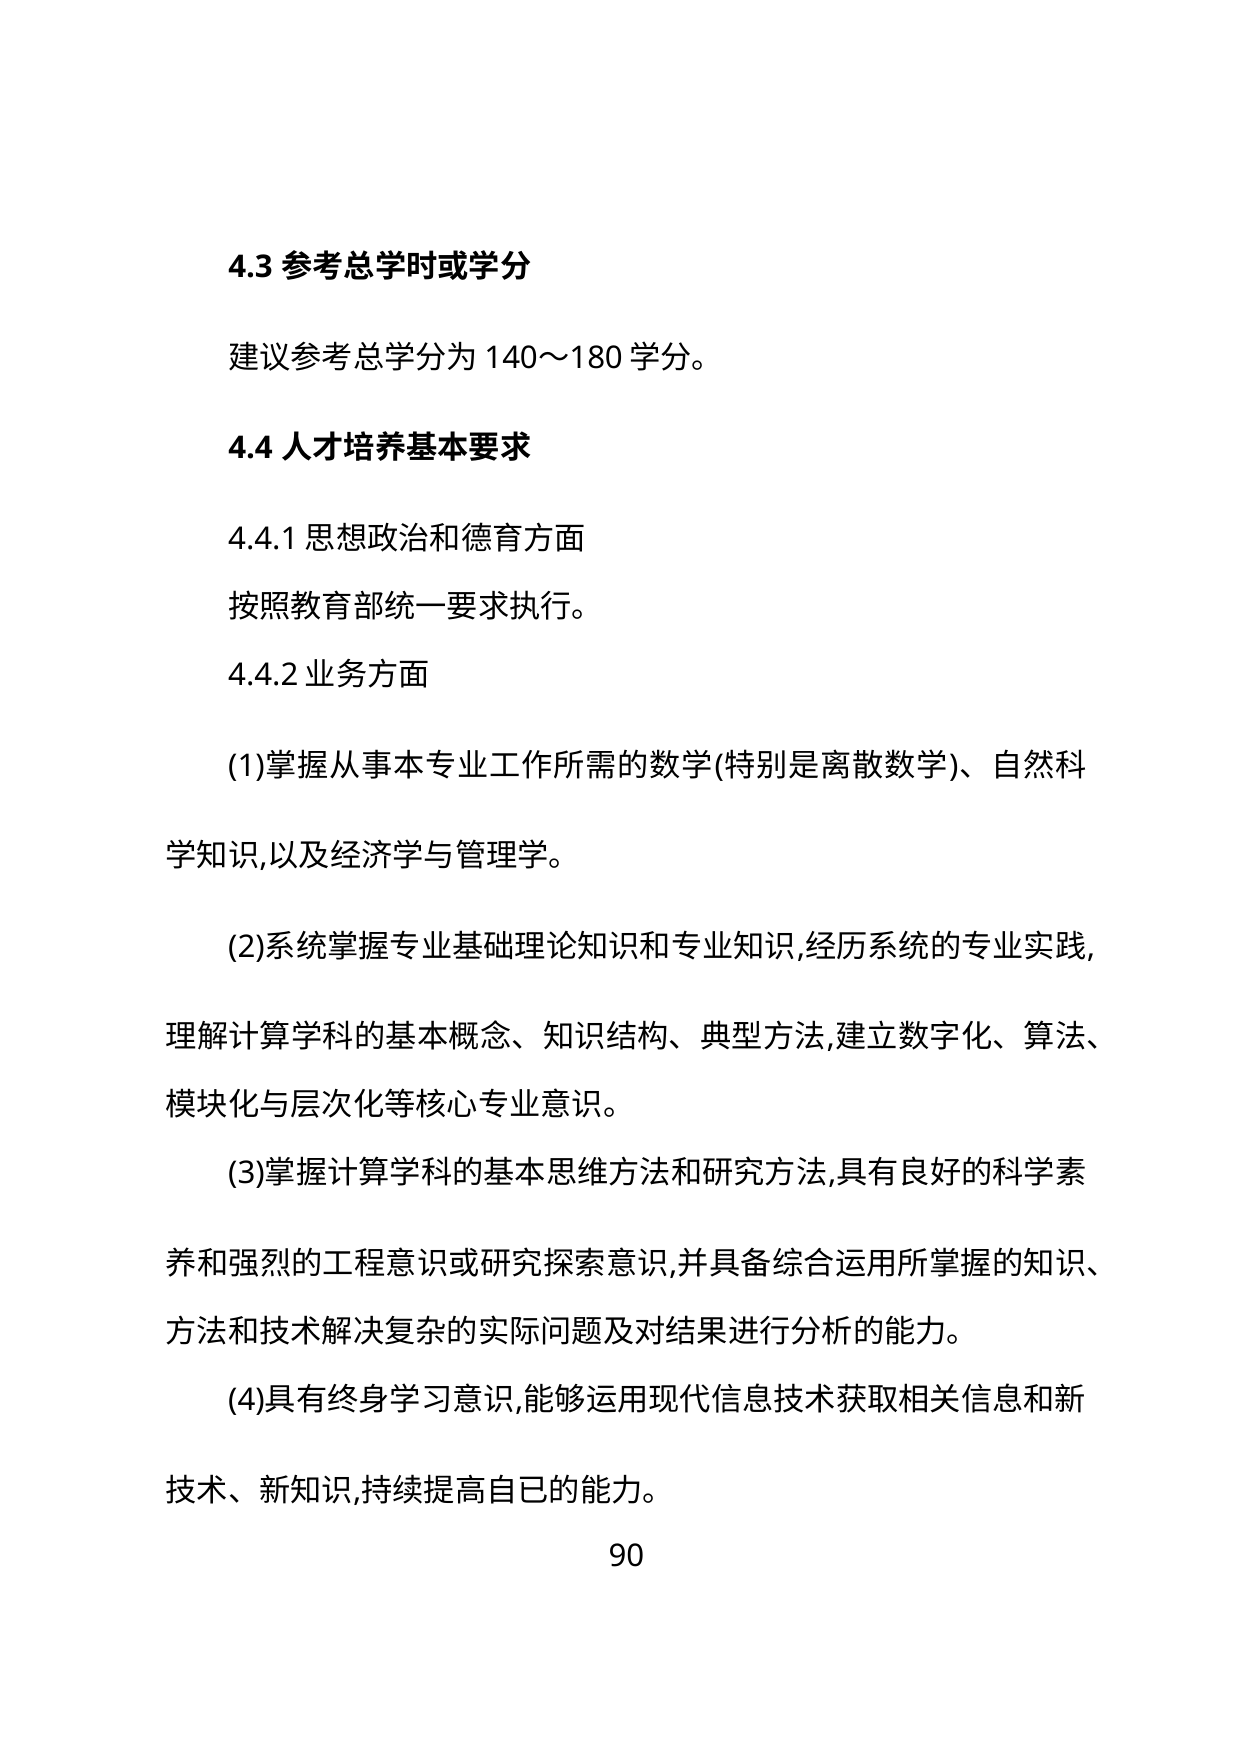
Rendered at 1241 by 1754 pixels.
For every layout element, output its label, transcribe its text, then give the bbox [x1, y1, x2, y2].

text (2)系统掌握专业基础理论知识和专业知识,经历系统的专业实践,理解计算学科的基本概念、知识结构、典型方法,建立数字化、算法、模块化与层次化等核心专业意识。 [165, 898, 1087, 1125]
text 按照教育部统一要求执行。 [165, 581, 1087, 626]
text 4.4 人才培养基本要求 [165, 400, 1087, 491]
text 4.4.1思想政治和德育方面 [165, 491, 1087, 581]
text 建议参考总学分为140～180学分。 [165, 309, 1087, 400]
text 4.3 参考总学时或学分 [165, 219, 1087, 309]
text (3)掌握计算学科的基本思维方法和研究方法,具有良好的科学素养和强烈的工程意识或研究探索意识,并具备综合运用所掌握的知识、方法和技术解决复杂的实际问题及对结果进行分析的能力。 [165, 1125, 1087, 1351]
text (4)具有终身学习意识,能够运用现代信息技术获取相关信息和新技术、新知识,持续提高自已的能力。 [165, 1351, 1087, 1533]
text (1)掌握从事本专业工作所需的数学(特别是离散数学)、自然科学知识,以及经济学与管理学。 [165, 717, 1087, 898]
text 4.4.2业务方面 [165, 626, 1087, 717]
